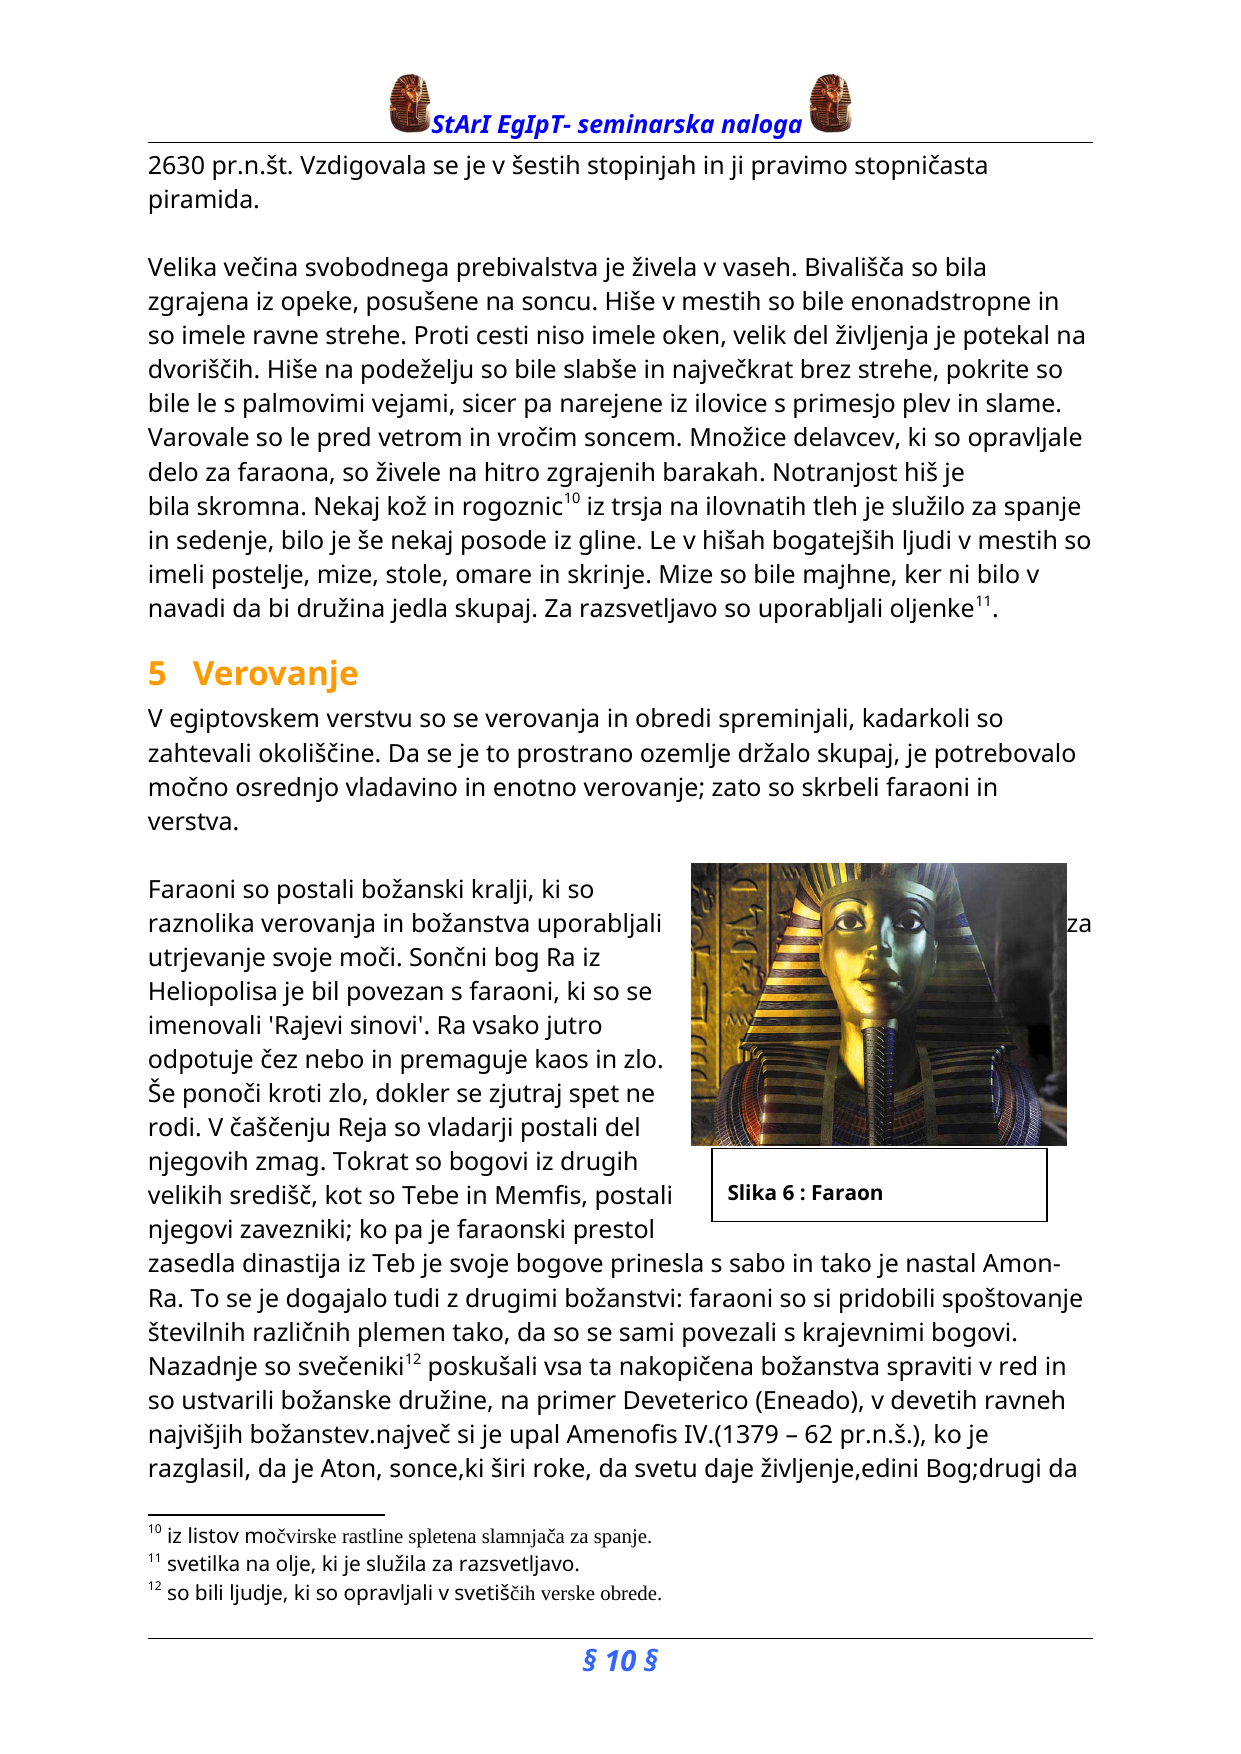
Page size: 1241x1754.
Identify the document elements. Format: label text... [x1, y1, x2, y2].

picture [389, 73, 431, 133]
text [148, 148, 1093, 216]
text Velika večina svobodnega prebivalstva je živela v vaseh. Bivališča so bila zgrajena iz opeke, posušene na soncu. Hiše v mestih so bile enonadstropne in so imele ravne strehe. Proti cesti niso imele oken, velik del življenja je potekal na dvoriščih. Hiše na podeželju so bile slabše in največkrat brez strehe, pokrite so bile le s palmovimi vejami, sicer pa narejene iz ilovice s primesjo plev in slame. Varovale so le pred vetrom in vročim soncem. Množice delavcev, ki so opravljale delo za faraona, so živele na hitro zgrajenih barakah. Notranjost hiš je [148, 250, 1093, 488]
picture [691, 863, 1067, 871]
text V egiptovskem verstvu so se verovanja in obredi spreminjali, kadarkoli so zahtevali okoliščine. Da se je to prostrano ozemlje držalo skupaj, je potrebovalo močno osrednjo vladavino in enotno verovanje; zato so skrbeli faraoni in verstva. [148, 701, 1093, 837]
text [148, 871, 1093, 1484]
picture [809, 73, 852, 133]
subtitle Verovanje [148, 649, 1093, 695]
text bila skromna. Nekaj kož in rogoznic iz trsja na ilovnatih tleh je služilo za spanje in sedenje, bilo je še nekaj posode iz gline. Le v hišah bogatejših ljudi v mestih so imeli postelje, mize, stole, omare in skrinje. Mize so bile majhne, ker ni bilo v navadi da bi družina jedla skupaj. Za razsvetljavo so uporabljali oljenke. [148, 488, 1093, 624]
